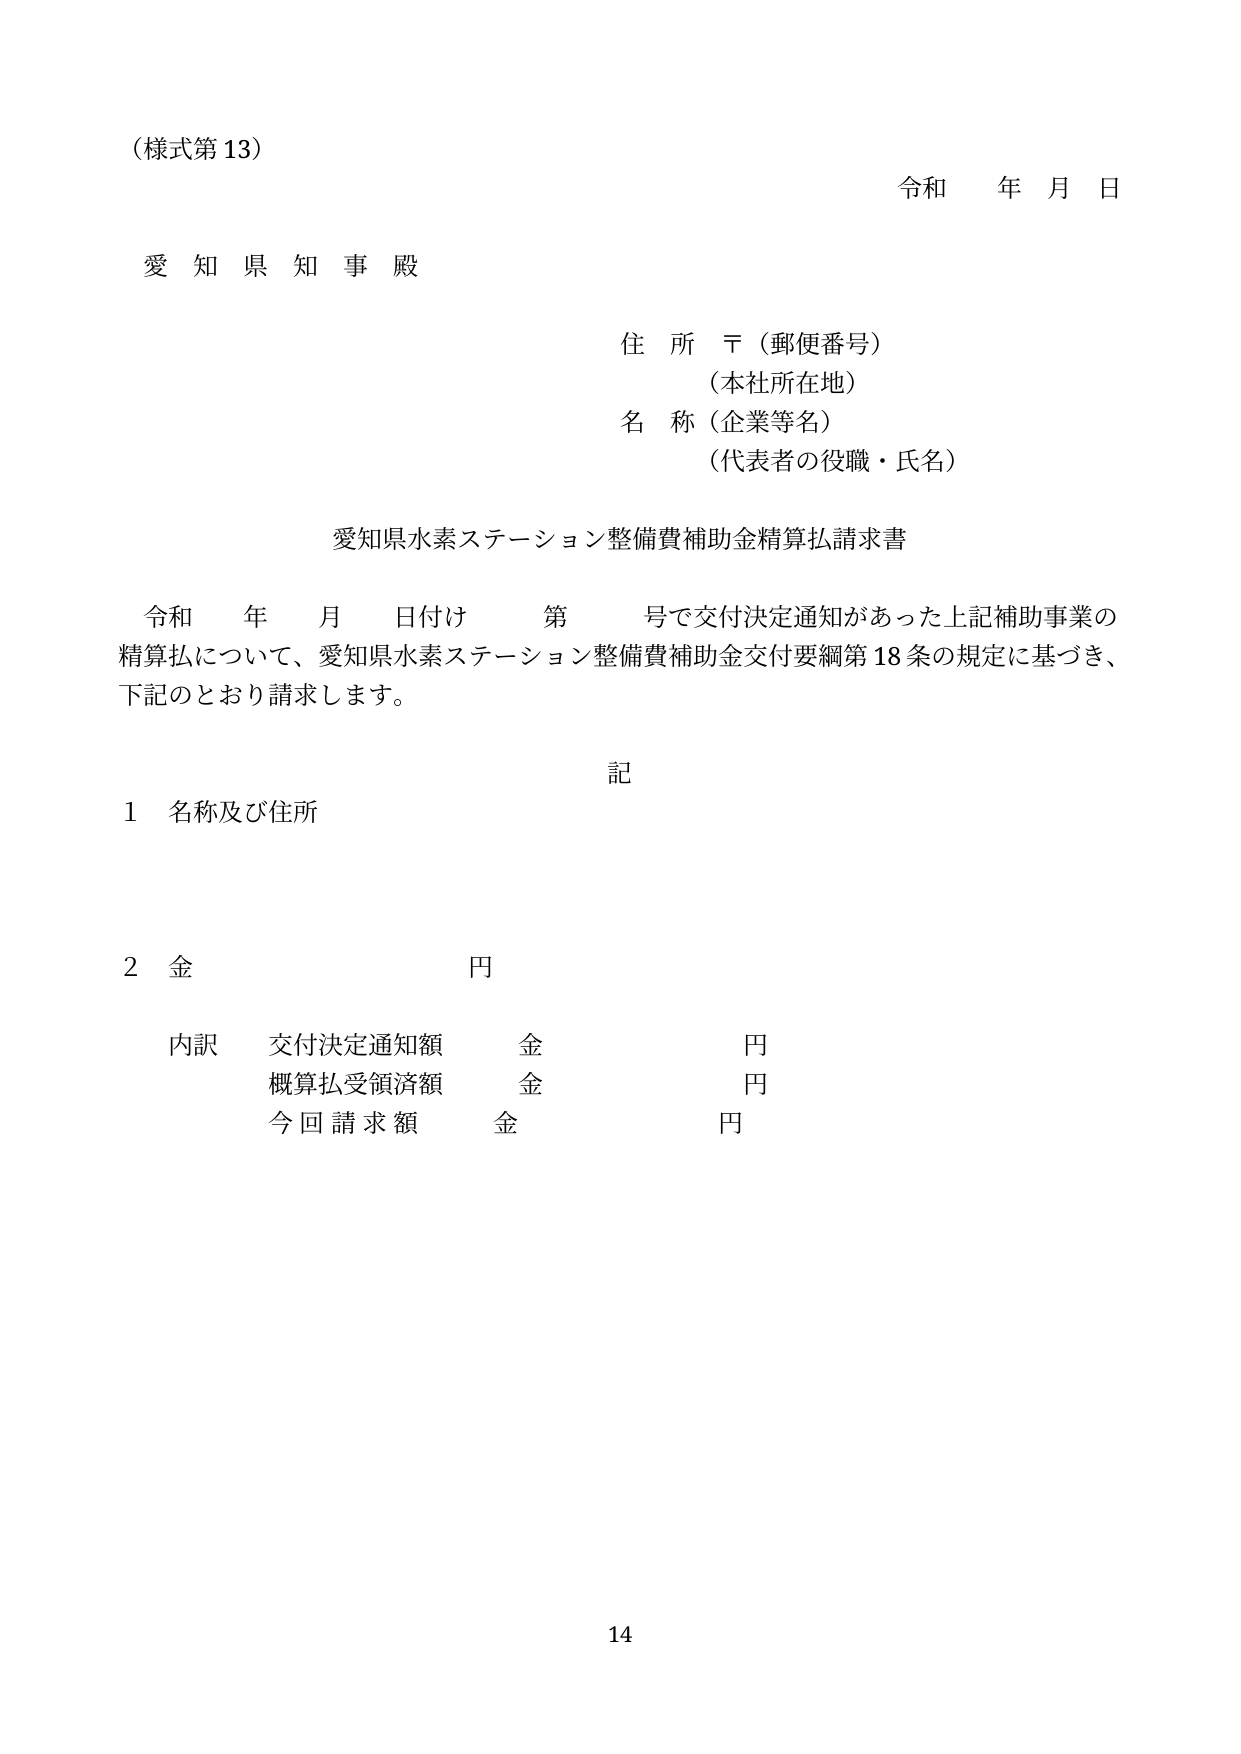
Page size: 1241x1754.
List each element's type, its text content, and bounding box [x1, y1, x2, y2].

text 令和 年 月 日付け 第 号で交付決定通知があった上記補助事業の精算払について、愛知県水素ステーション整備費補助金交付要綱第18条の規定に基づき、下記のとおり請求します。 [118, 596, 1122, 713]
text 愛知県水素ステーション整備費補助金精算払請求書 [118, 518, 1122, 557]
text 記 [118, 752, 1122, 791]
text 内訳 交付決定通知額 金 円 [118, 1024, 1122, 1063]
text 住 所 〒（郵便番号） [118, 323, 1122, 362]
text （本社所在地） [118, 362, 1122, 401]
text １ 名称及び住所 [118, 791, 1122, 830]
text 今回請求額 金 円 [118, 1102, 1122, 1141]
text （様式第13） [118, 128, 1122, 167]
text ２ 金 円 [118, 947, 1122, 986]
text 名 称（企業等名） [118, 401, 1122, 440]
text 令和 年 月 日 [118, 167, 1122, 206]
text （代表者の役職・氏名） [118, 440, 1122, 479]
text 愛 知 県 知 事 殿 [118, 245, 1122, 284]
text 概算払受領済額 金 円 [118, 1063, 1122, 1102]
